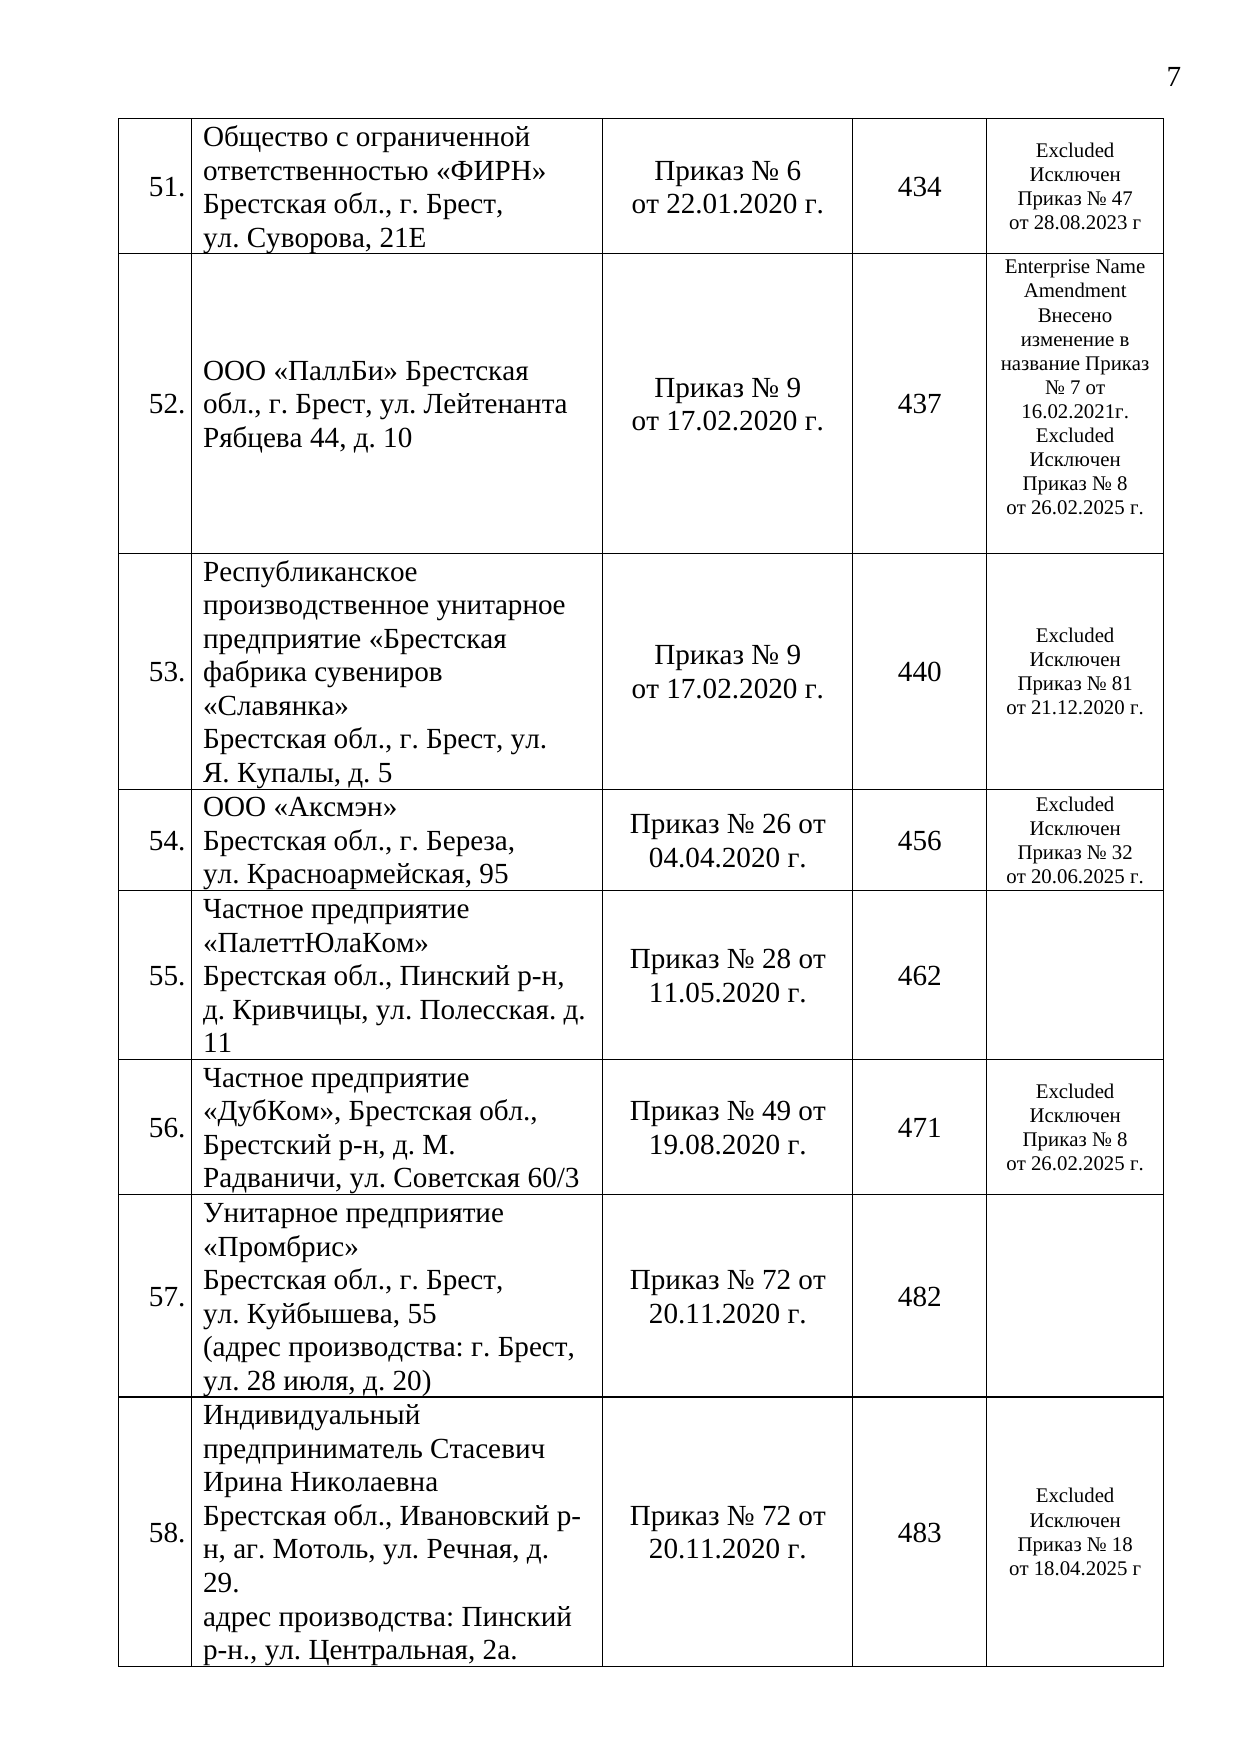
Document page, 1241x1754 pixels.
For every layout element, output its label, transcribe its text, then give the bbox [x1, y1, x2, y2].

table_cell [119, 1060, 191, 1194]
table_cell [987, 891, 1163, 1059]
table_cell Excluded Исключен Приказ № 81 от 21.12.2020 г. [987, 554, 1163, 788]
table_cell Индивидуальный предприниматель Стасевич Ирина Николаевна Брестская обл., Ивановский р-н, аг. Мотоль, ул. Речная, д. 29. адрес производства: Пинский р-н., ул. Центральная, 2а. [192, 1398, 602, 1666]
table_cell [603, 119, 852, 253]
table_cell [119, 891, 191, 1059]
table_cell 483 [853, 1398, 986, 1666]
table_cell Частное предприятие «ДубКом», Брестская обл., Брестский р-н, д. М. Радваничи, ул. Советская 60/3 [192, 1060, 602, 1194]
table_cell [119, 554, 191, 788]
table_cell Приказ № 28 от 11.05.2020 г. [603, 891, 852, 1059]
table_cell 434 [853, 119, 986, 253]
table_cell Excluded Исключен Приказ № 47 от 28.08.2023 г [987, 119, 1163, 253]
table_cell Приказ № 9 от 17.02.2020 г. [603, 554, 852, 788]
table_cell Приказ № 72 от 20.11.2020 г. [603, 1398, 852, 1666]
table_cell Enterprise Name Amendment Внесено изменение в название Приказ № 7 от 16.02.2021г. Excluded Исключен Приказ № 8 от 26.02.2025 г. [987, 254, 1163, 553]
table_cell Общество с ограниченной ответственностью «ФИРН» Брестская обл., г. Брест, ул. Суворова, 21Е [192, 119, 602, 253]
table_cell Республиканское производственное унитарное предприятие «Брестская фабрика сувениров «Славянка» Брестская обл., г. Брест, ул. Я. Купалы, д. 5 [192, 554, 602, 788]
table_cell 482 [853, 1195, 986, 1396]
table_cell Приказ № 49 от 19.08.2020 г. [603, 1060, 852, 1194]
table_cell 437 [853, 254, 986, 553]
table_cell Приказ № 72 от 20.11.2020 г. [603, 1195, 852, 1396]
table_cell 440 [853, 554, 986, 788]
table_cell Частное предприятие «ПалеттЮлаКом» Брестская обл., Пинский р-н, д. Кривчицы, ул. Полесская. д. 11 [192, 891, 602, 1059]
table_cell Excluded Исключен Приказ № 32 от 20.06.2025 г. [987, 790, 1163, 890]
table_cell Унитарное предприятие «Промбрис» Брестская обл., г. Брест, ул. Куйбышева, 55 (адрес производства: г. Брест, ул. 28 июля, д. 20) [192, 1195, 602, 1396]
table_cell [987, 1195, 1163, 1396]
table_cell 462 [853, 891, 986, 1059]
table_cell ООО «Аксмэн» Брестская обл., г. Береза, ул. Красноармейская, 95 [192, 790, 602, 890]
table_cell [119, 1195, 191, 1396]
table_cell [119, 790, 191, 890]
table_cell ООО «ПаллБи» Брестская обл., г. Брест, ул. Лейтенанта Рябцева 44, д. 10 [192, 254, 602, 553]
table_cell [119, 1398, 191, 1666]
table_cell [119, 254, 191, 553]
table_cell Приказ № 9 от 17.02.2020 г. [603, 254, 852, 553]
table_cell [119, 119, 191, 253]
table_cell 456 [853, 790, 986, 890]
table_cell Приказ № 26 от 04.04.2020 г. [603, 790, 852, 890]
table_cell Excluded Исключен Приказ № 18 от 18.04.2025 г [987, 1398, 1163, 1666]
table_cell Excluded Исключен Приказ № 8 от 26.02.2025 г. [987, 1060, 1163, 1194]
table_cell 471 [853, 1060, 986, 1194]
